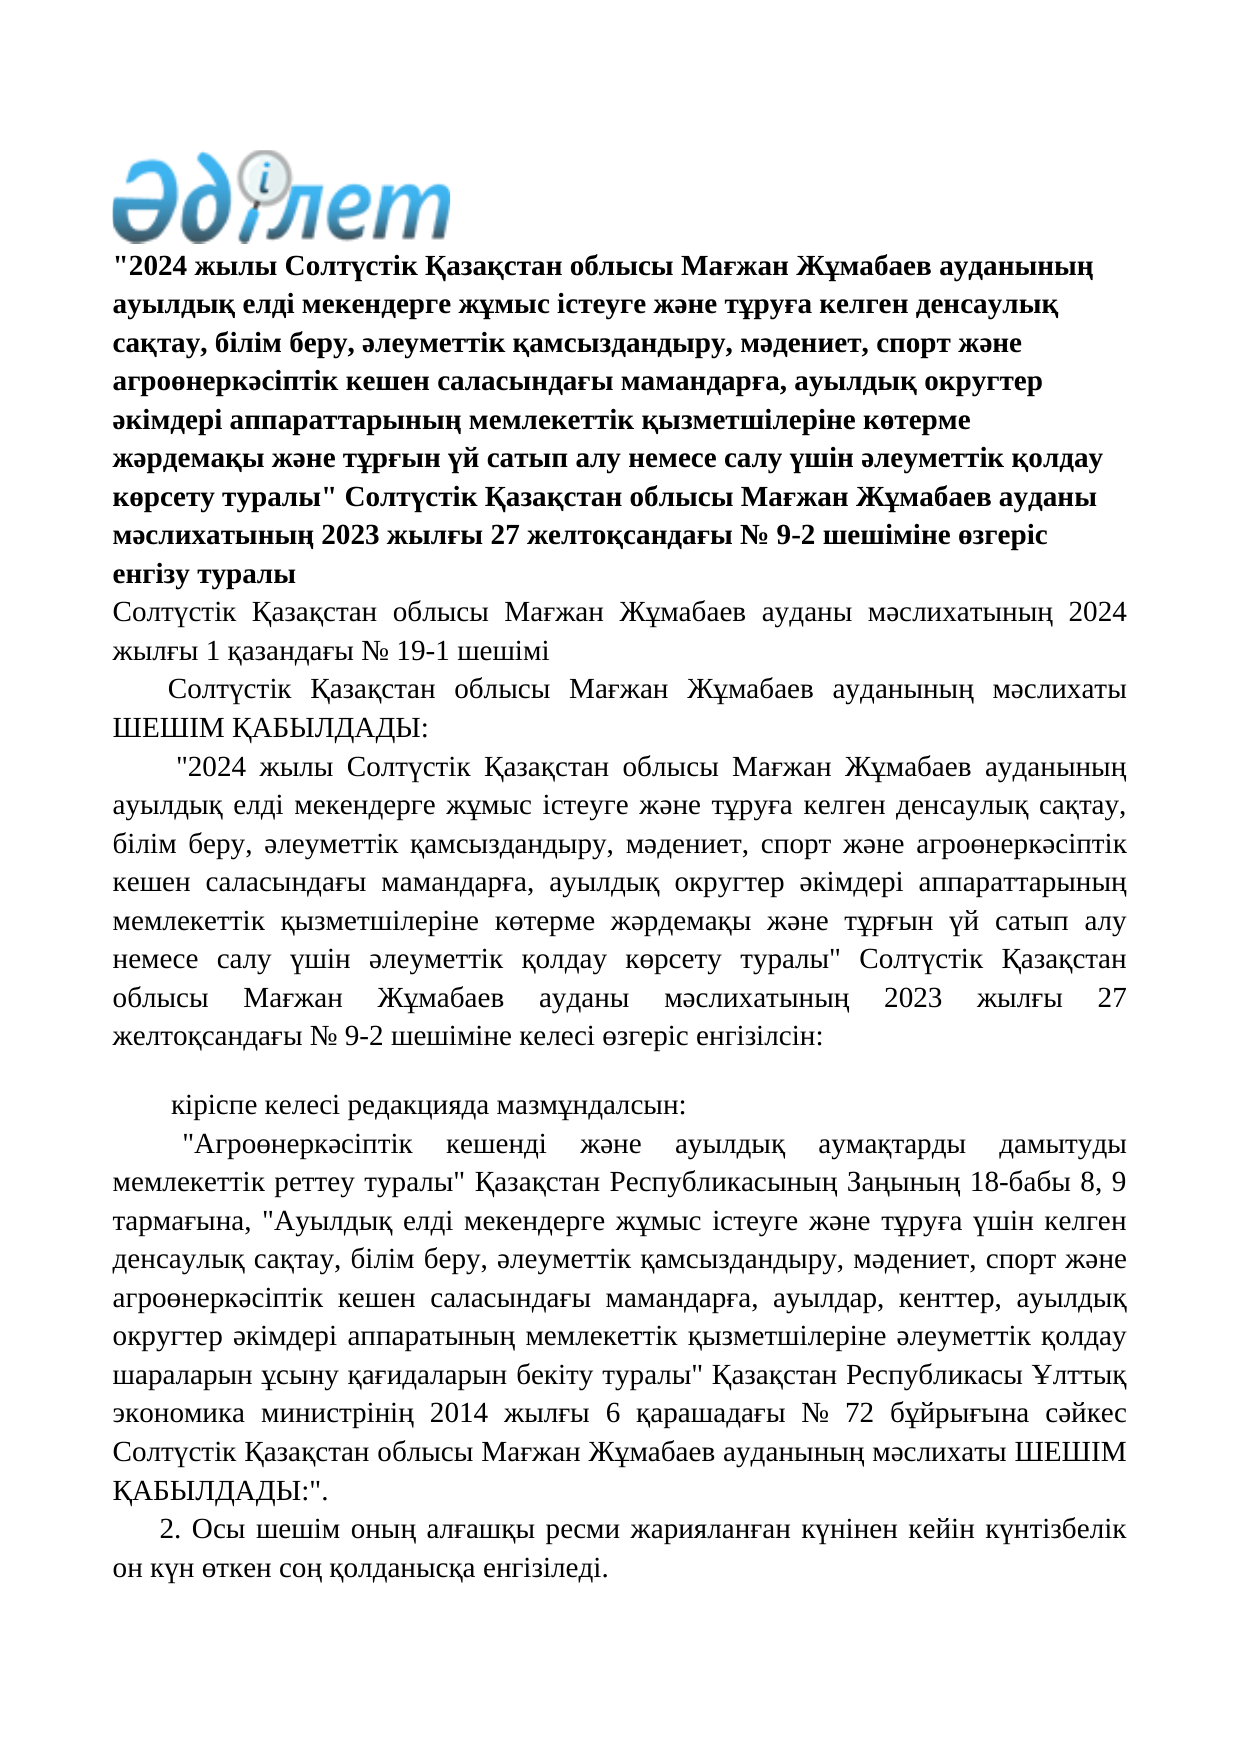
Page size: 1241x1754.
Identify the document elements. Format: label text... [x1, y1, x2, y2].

text Солтүстік Қазақстан облысы Мағжан Жұмабаев ауданы мәслихатының 2024 жылғы 1 қазандағы № 19-1 шешімі [112, 594, 1128, 667]
text "2024 жылы Солтүстік Қазақстан облысы Мағжан Жұмабаев ауданының ауылдық елді мекендерге жұмыс істеуге және тұруға келген денсаулық сақтау, білім беру, әлеуметтік қамсыздандыру, мәдениет, спорт және агроөнеркәсіптік кешен саласындағы мамандарға, ауылдық округтер әкімдері аппараттарының мемлекеттік қызметшілеріне көтерме жәрдемақы және тұрғын үй сатып алу немесе салу үшін әлеуметтік қолдау көрсету туралы" Солтүстік Қазақстан облысы Мағжан Жұмабаев ауданы мәслихатының 2023 жылғы 27 желтоқсандағы № 9-2 шешіміне өзгеріс енгізу туралы [112, 248, 1128, 589]
picture [112, 150, 451, 244]
text 2. Осы шешім оның алғашқы ресми жарияланған күнінен кейін күнтізбелік он күн өткен соң қолданысқа енгізіледі. [112, 1511, 1128, 1583]
text "2024 жылы Солтүстік Қазақстан облысы Мағжан Жұмабаев ауданының ауылдық елді мекендерге жұмыс істеуге және тұруға келген денсаулық сақтау, білім беру, әлеуметтік қамсыздандыру, мәдениет, спорт және агроөнеркәсіптік кешен саласындағы мамандарға, ауылдық округтер әкімдері аппараттарының мемлекеттік қызметшілеріне көтерме жәрдемақы және тұрғын үй сатып алу немесе салу үшін әлеуметтік қолдау көрсету туралы" Солтүстік Қазақстан облысы Мағжан Жұмабаев ауданы мәслихатының 2023 жылғы 27 желтоқсандағы № 9-2 шешіміне келесі өзгеріс енгізілсін: [112, 749, 1128, 1052]
text Солтүстік Қазақстан облысы Мағжан Жұмабаев ауданының мәслихаты ШЕШІМ ҚАБЫЛДАДЫ: [112, 672, 1128, 744]
text "Агроөнеркәсіптік кешенді және ауылдық аумақтарды дамытуды мемлекеттік реттеу туралы" Қазақстан Республикасының Заңының 18-бабы 8, 9 тармағына, "Ауылдық елді мекендерге жұмыс істеуге және тұруға үшін келген денсаулық сақтау, білім беру, әлеуметтік қамсыздандыру, мәдениет, спорт және агроөнеркәсіптік кешен саласындағы мамандарға, ауылдар, кенттер, ауылдық округтер әкімдері аппаратының мемлекеттік қызметшілеріне әлеуметтік қолдау шараларын ұсыну қағидаларын бекіту туралы" Қазақстан Республикасы Ұлттық экономика министрінің 2014 жылғы 6 қарашадағы № 72 бұйрығына сәйкес Солтүстік Қазақстан облысы Мағжан Жұмабаев ауданының мәслихаты ШЕШІМ ҚАБЫЛДАДЫ:". [112, 1126, 1128, 1506]
text кіріспе келесі редакцияда мазмұндалсын: [112, 1087, 1128, 1121]
